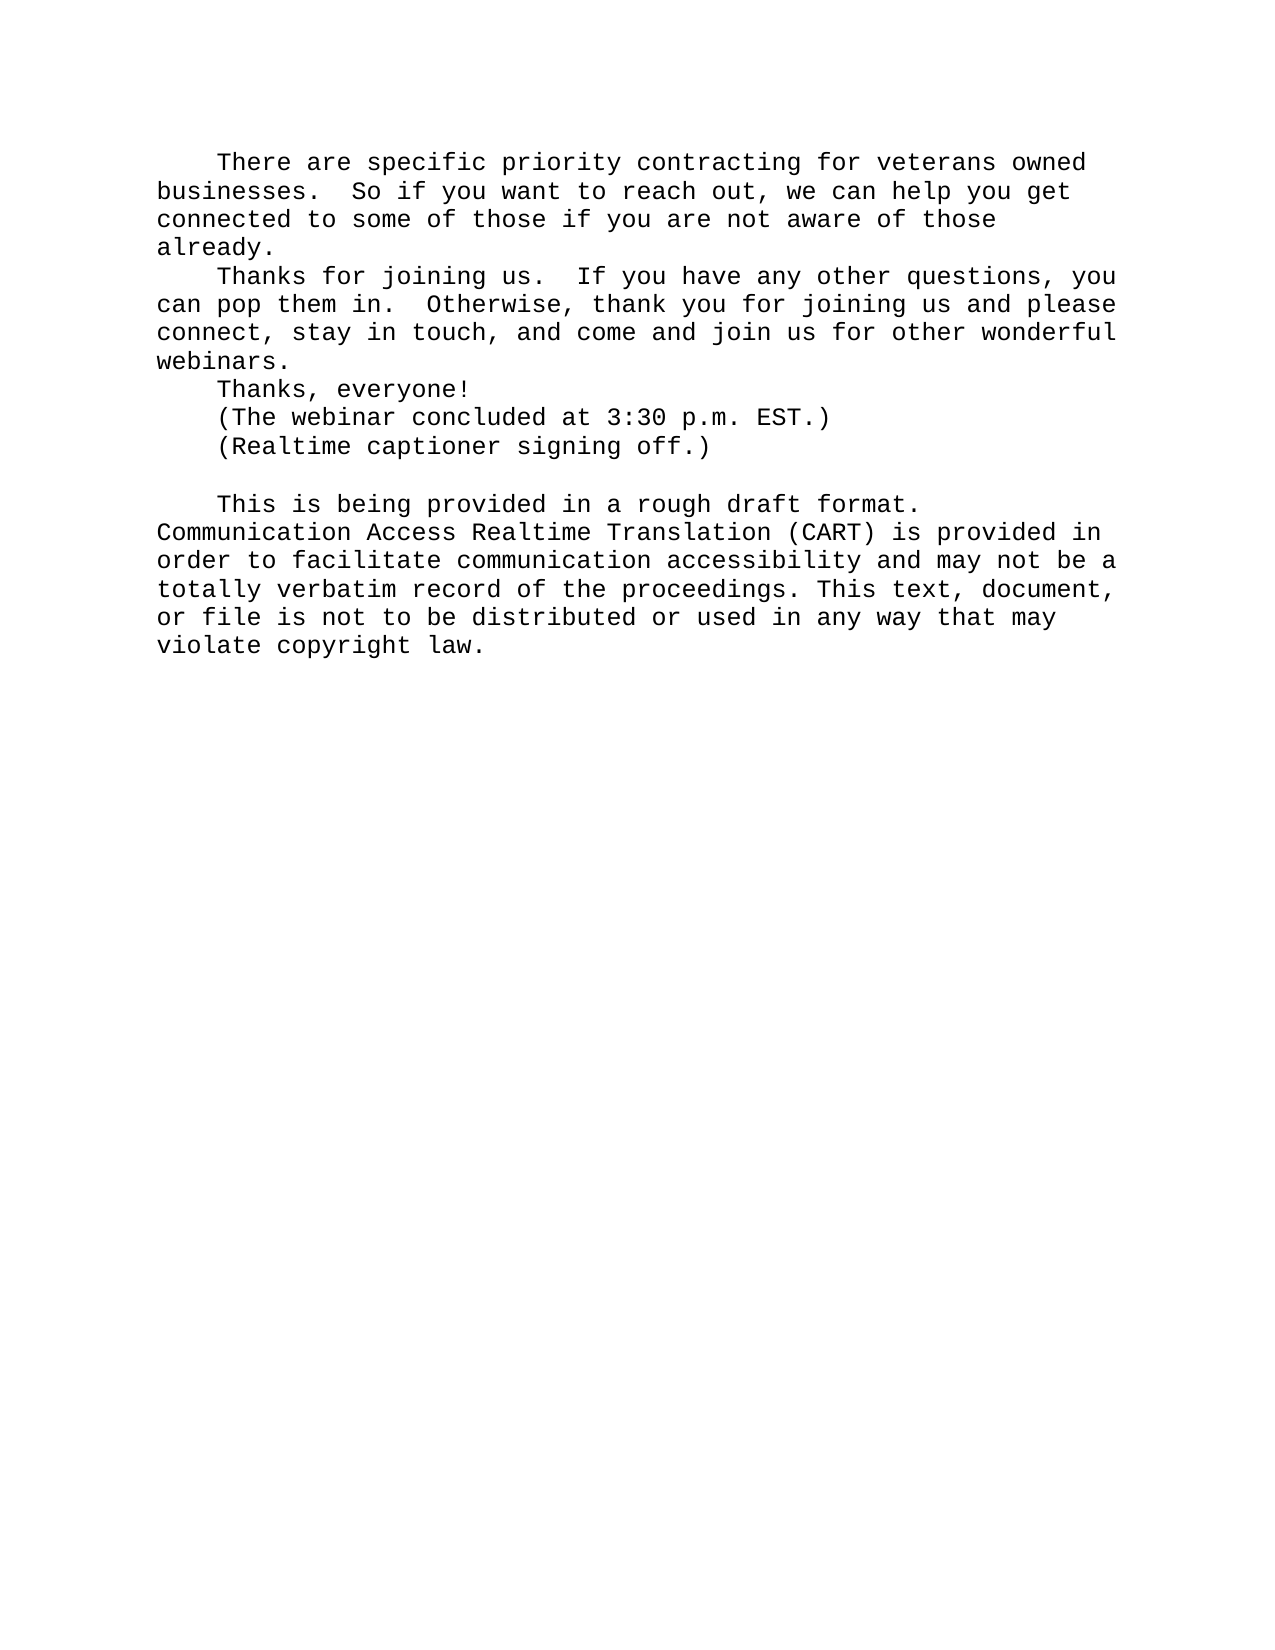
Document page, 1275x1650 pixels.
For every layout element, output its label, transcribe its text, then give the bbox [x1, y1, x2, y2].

text (Realtime captioner signing off.) [156, 433, 1118, 462]
text There are specific priority contracting for veterans owned businesses. So if you want to reach out, we can help you get connected to some of those if you are not aware of those already. [156, 150, 1118, 263]
text (The webinar concluded at 3:30 p.m. EST.) [156, 405, 1118, 433]
text Thanks for joining us. If you have any other questions, you can pop them in. Otherwise, thank you for joining us and please connect, stay in touch, and come and join us for other wonderful webinars. [156, 263, 1118, 377]
text This is being provided in a rough draft format. Communication Access Realtime Translation (CART) is provided in order to facilitate communication accessibility and may not be a totally verbatim record of the proceedings. This text, document, or file is not to be distributed or used in any way that may violate copyright law. [156, 491, 1118, 661]
text Thanks, everyone! [156, 377, 1118, 405]
